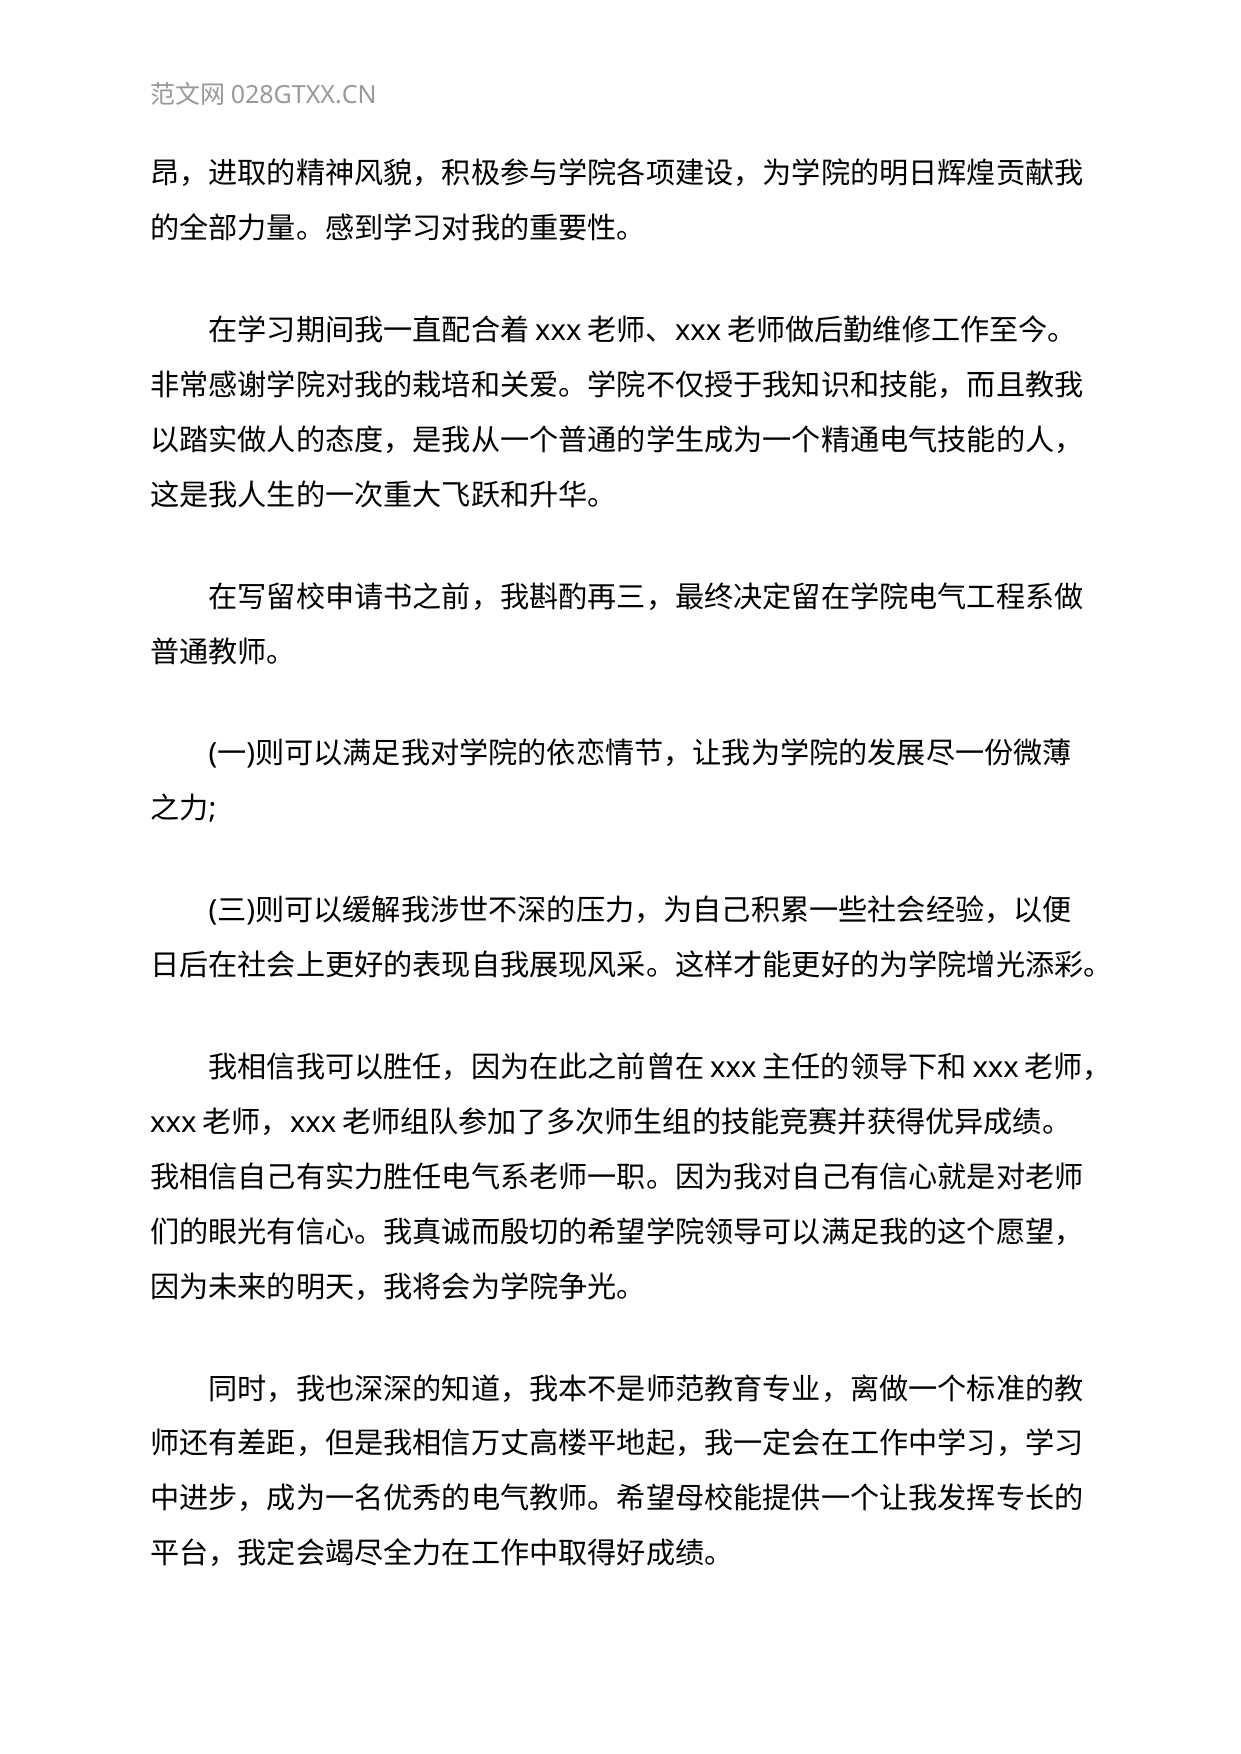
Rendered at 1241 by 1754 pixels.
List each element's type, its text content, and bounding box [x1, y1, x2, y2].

text 在写留校申请书之前，我斟酌再三，最终决定留在学院电气工程系做普通教师。 [150, 573, 1090, 670]
text (一)则可以满足我对学院的依恋情节，让我为学院的发展尽一份微薄之力; [150, 730, 1090, 827]
text 同时，我也深深的知道，我本不是师范教育专业，离做一个标准的教师还有差距，但是我相信万丈高楼平地起，我一定会在工作中学习，学习中进步，成为一名优秀的电气教师。希望母校能提供一个让我发挥专长的平台，我定会竭尽全力在工作中取得好成绩。 [150, 1365, 1090, 1572]
text 在学习期间我一直配合着xxx老师、xxx老师做后勤维修工作至今。非常感谢学院对我的栽培和关爱。学院不仅授于我知识和技能，而且教我以踏实做人的态度，是我从一个普通的学生成为一个精通电气技能的人，这是我人生的一次重大飞跃和升华。 [150, 307, 1090, 514]
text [150, 150, 1090, 247]
text 我相信我可以胜任，因为在此之前曾在xxx主任的领导下和xxx老师，xxx老师，xxx老师组队参加了多次师生组的技能竞赛并获得优异成绩。我相信自己有实力胜任电气系老师一职。因为我对自己有信心就是对老师们的眼光有信心。我真诚而殷切的希望学院领导可以满足我的这个愿望，因为未来的明天，我将会为学院争光。 [150, 1044, 1090, 1306]
text (三)则可以缓解我涉世不深的压力，为自己积累一些社会经验，以便日后在社会上更好的表现自我展现风采。这样才能更好的为学院增光添彩。 [150, 887, 1090, 984]
